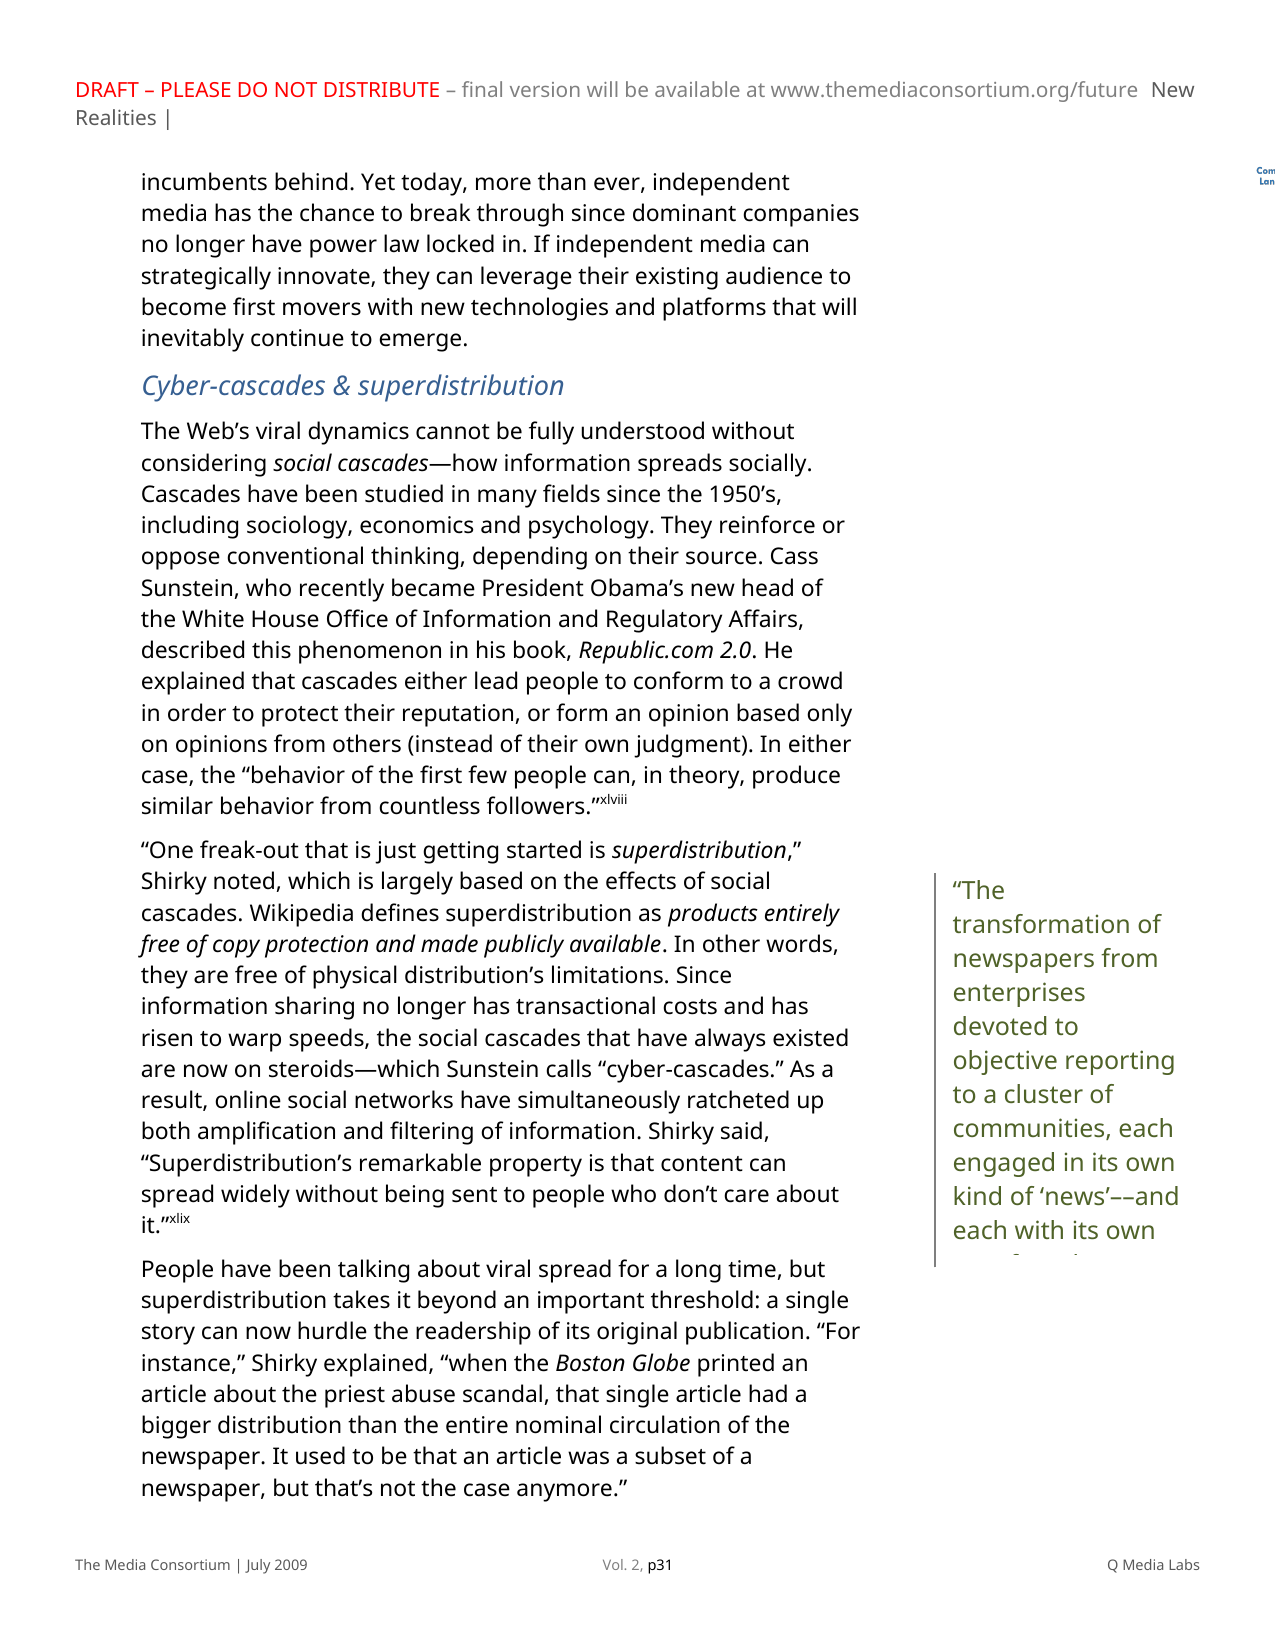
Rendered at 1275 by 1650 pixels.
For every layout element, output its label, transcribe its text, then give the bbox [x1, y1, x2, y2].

subtitle Cyber-cascades & superdistribution [141, 366, 862, 403]
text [141, 166, 862, 353]
text Web’s cannot be fully understood without considering social cascades—how information spreads socially been studiedin many fields sociology, economics and psychology. reinforce or oppose conventional thinking depending on their source. Cass Sunstein, who recently became President Obama’s new head of the White House Office of Information and Regulatory Affairs, described this phenomenon in his book, Republic.com 2.0. He explained that cascades either lead people to conform to a crowd in order to protect their reputation or form an opinion based only on opinions from others (instead of their own judgment). In either case, the “behavior of the first few people can, in theory, produce similar behavior from countless followers.” [141, 415, 862, 822]
text “One freak-out that is just getting started is superdistribution,” Shirky noted, which is largely based on the effects of social cascades. Wikipedia defines superdistribution as products entirely free of copy protection and made publicly available other words free of physical distribution. Since information sharing no longer has transactional costs and has risen to warp speeds, the social cascades that have always existed are now on steroids—which Sunstein calls “cyber-cascades.” As a result, online social networks have simultaneously ratcheted up both amplification and filtering of information. Shirky said, “remarkable property is that content can spread widely without being sent to people who don’t care about it.” [141, 834, 862, 1240]
picture [1252, 120, 1275, 230]
text People have been talking about viral spread for a long time, but superdistribution takes it beyond an important threshold: a single story can now hurdle the readership of its original publication. “For instance,” Shirky explained, “when the Boston Globe printed an article about the priest abuse scandal, that single article had a bigger distribution than the entire nominal circulation of the newspaper. It used to be that an article was a subset of a newspaper, but that’s not the case anymore.” [141, 1253, 862, 1503]
